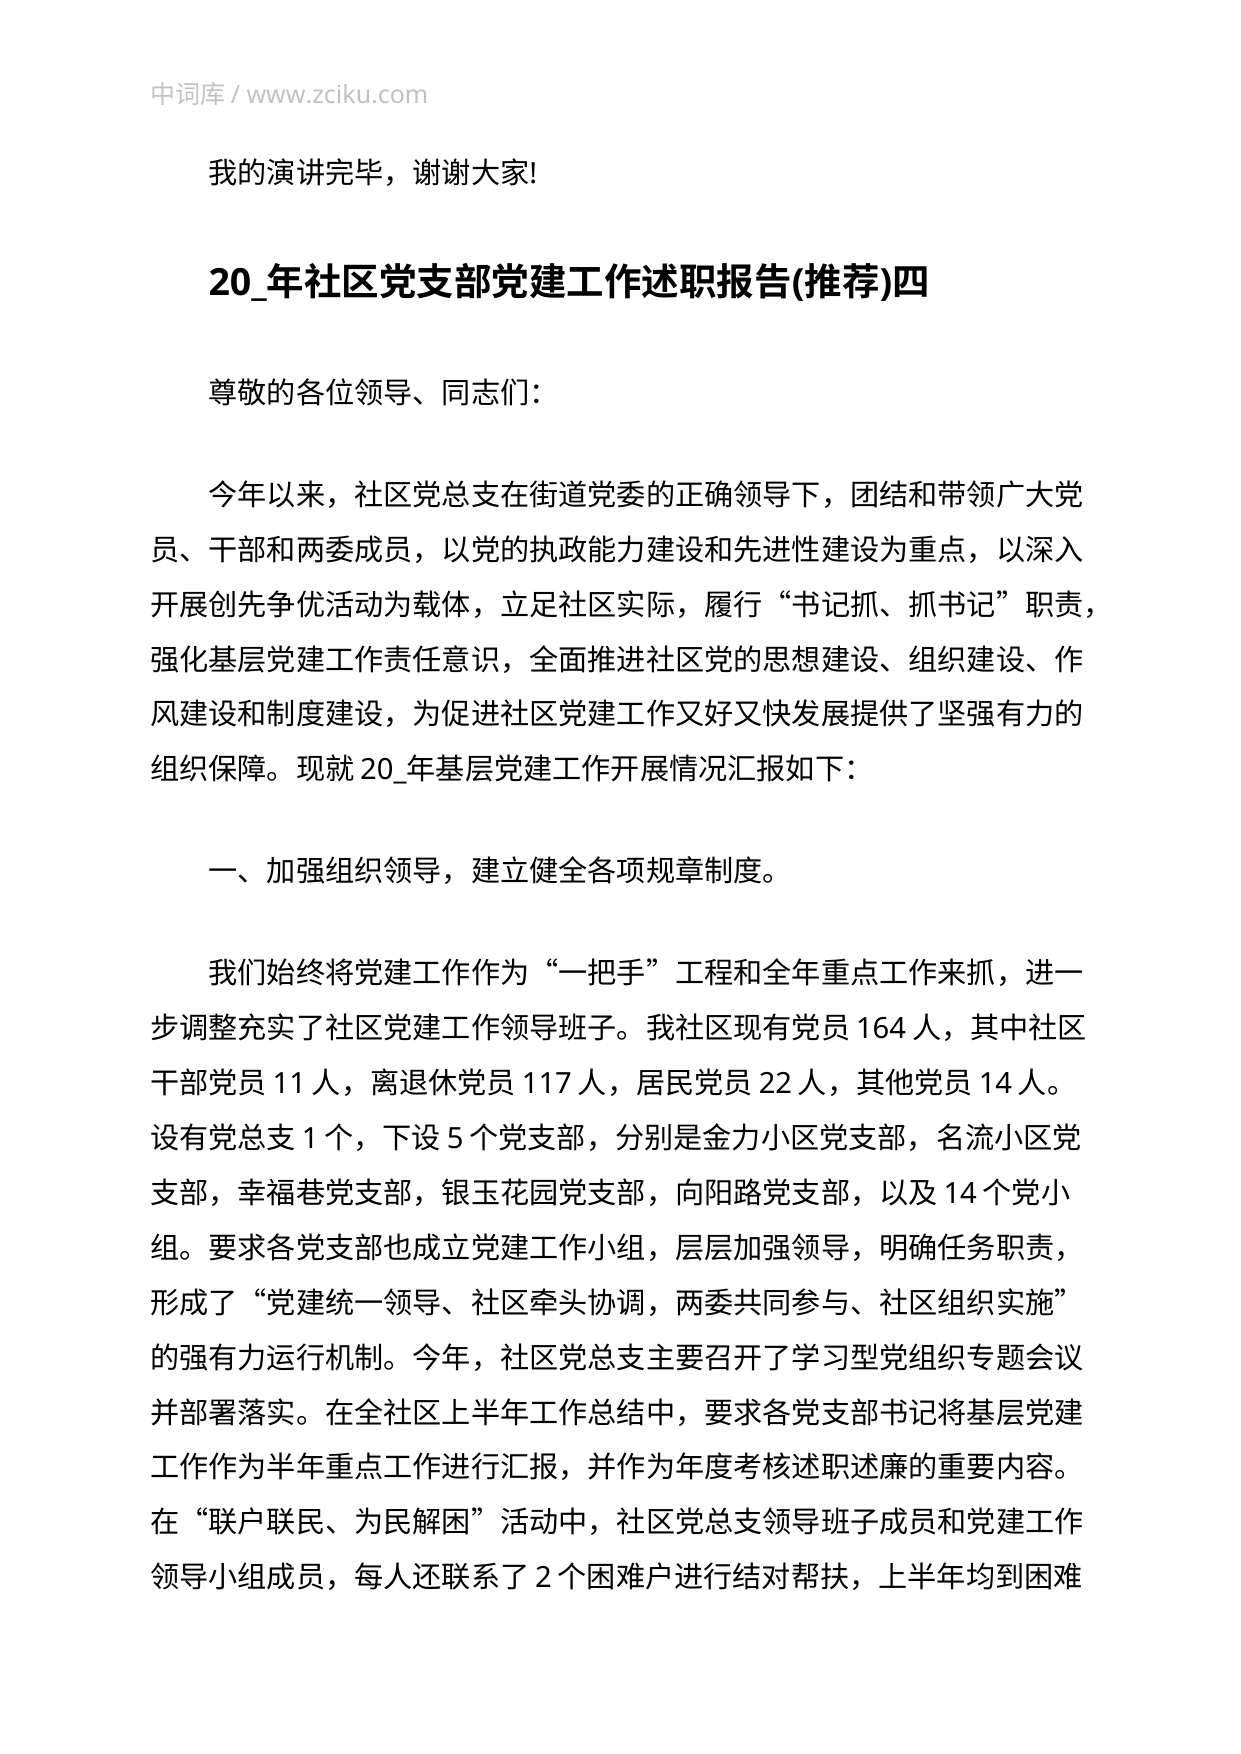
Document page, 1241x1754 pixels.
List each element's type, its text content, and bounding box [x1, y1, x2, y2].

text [150, 949, 1090, 1596]
text 一、加强组织领导，建立健全各项规章制度。 [150, 848, 1090, 890]
text 我的演讲完毕，谢谢大家! [150, 150, 1090, 192]
text 20_年社区党支部党建工作述职报告(推荐)四 [150, 252, 1090, 306]
text 今年以来，社区党总支在街道党委的正确领导下，团结和带领广大党员、干部和两委成员，以党的执政能力建设和先进性建设为重点，以深入开展创先争优活动为载体，立足社区实际，履行“书记抓、抓书记”职责，强化基层党建工作责任意识，全面推进社区党的思想建设、组织建设、作风建设和制度建设，为促进社区党建工作又好又快发展提供了坚强有力的组织保障。现就20_年基层党建工作开展情况汇报如下： [150, 471, 1090, 788]
text 尊敬的各位领导、同志们： [150, 369, 1090, 412]
